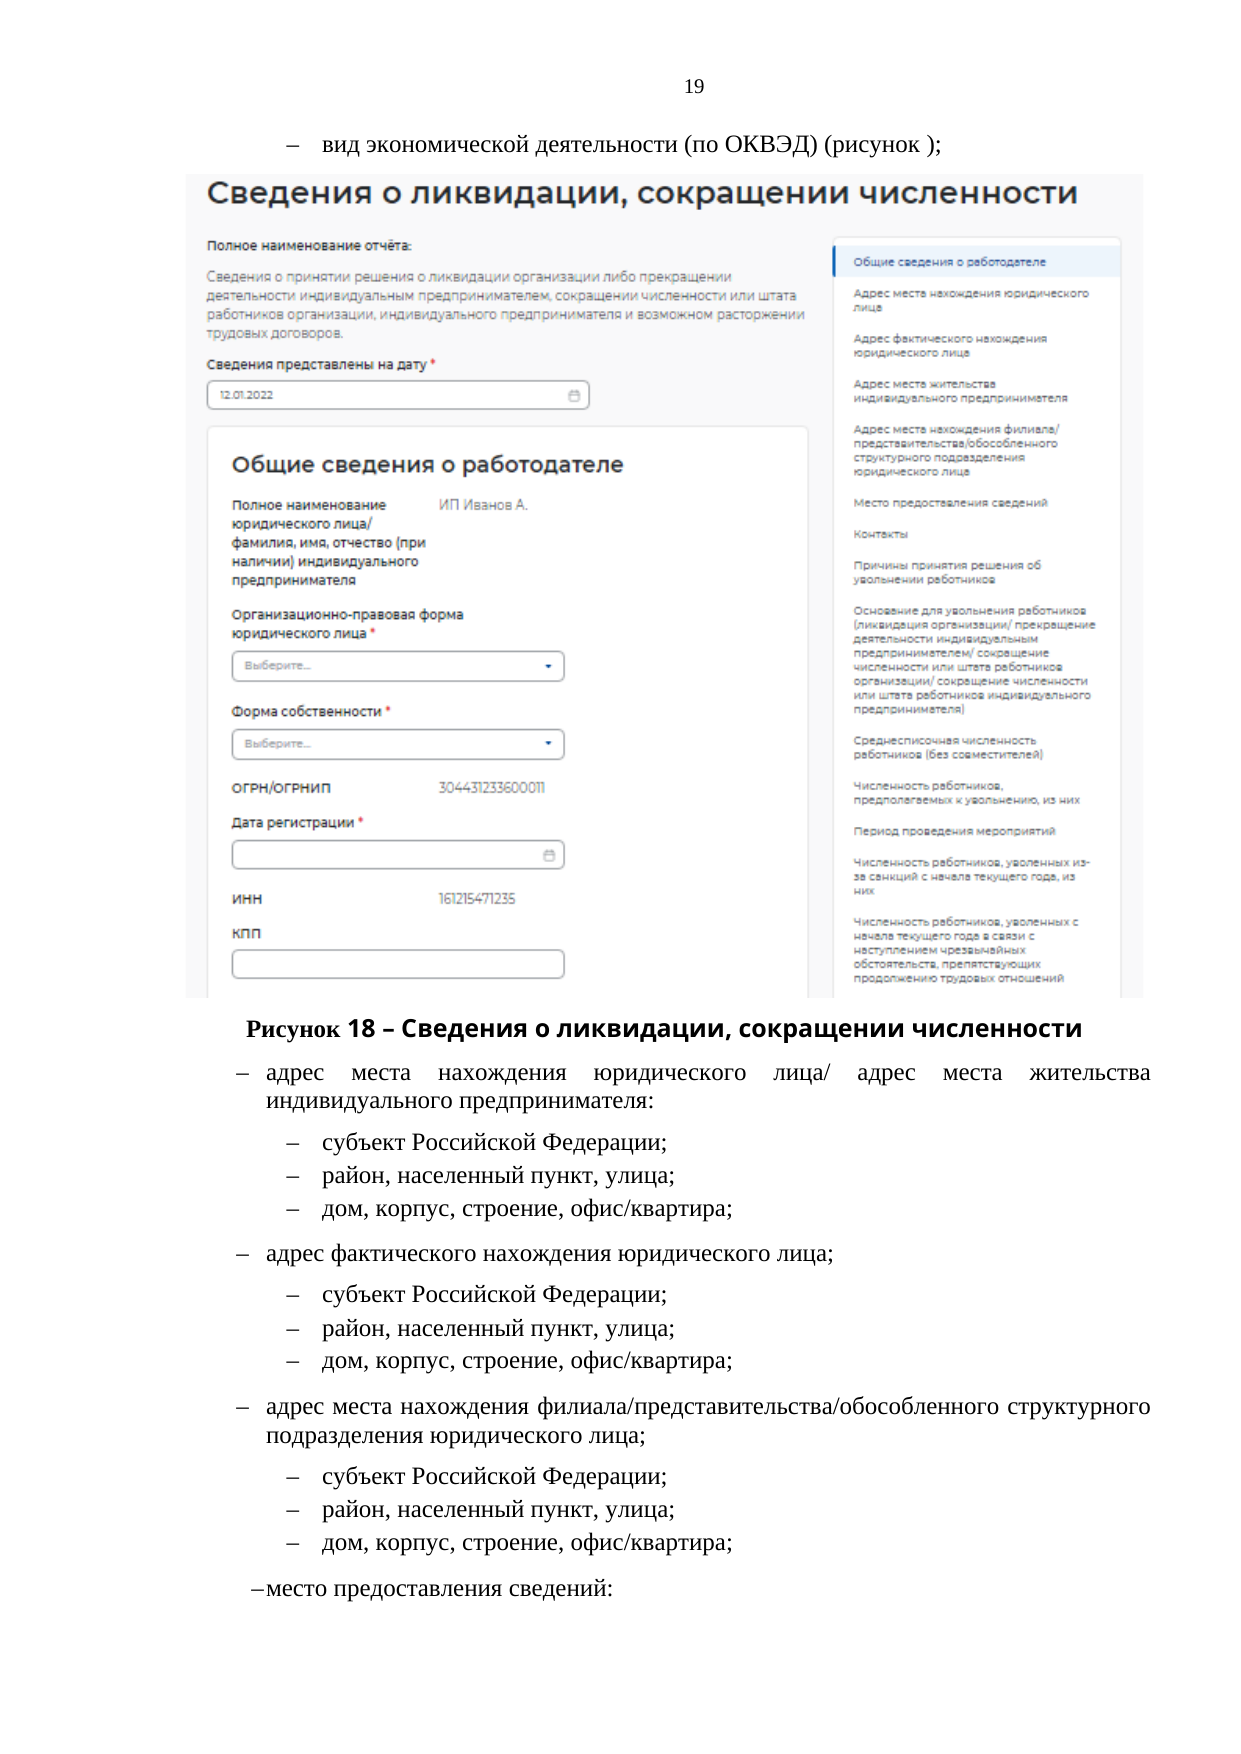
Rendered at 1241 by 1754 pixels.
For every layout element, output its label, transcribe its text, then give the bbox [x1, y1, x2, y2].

text субъект Российской Федерации; [286, 1279, 1152, 1308]
text район, населенный пункт, улица; [286, 1313, 1152, 1341]
text адрес места нахождения филиала/представительства/обособленного структурного подразделения юридического лица; [236, 1391, 1152, 1449]
text вид экономической деятельности (по ОКВЭД) (рисунок 19); [286, 129, 1152, 157]
text дом, корпус, строение, офис/квартира; [286, 1346, 1152, 1374]
picture [185, 174, 1144, 998]
text субъект Российской Федерации; [286, 1461, 1152, 1490]
text адрес фактического нахождения юридического лица; [236, 1238, 1152, 1267]
text район, населенный пункт, улица; [286, 1494, 1152, 1523]
text место предоставления сведений: [251, 1573, 1152, 1601]
text адрес места нахождения юридического лица/ адрес места жительства индивидуального предпринимателя: [236, 1057, 1152, 1114]
text субъект Российской Федерации; [286, 1127, 1152, 1156]
text район, населенный пункт, улица; [286, 1160, 1152, 1188]
text дом, корпус, строение, офис/квартира; [286, 1193, 1152, 1222]
text дом, корпус, строение, офис/квартира; [286, 1527, 1152, 1556]
